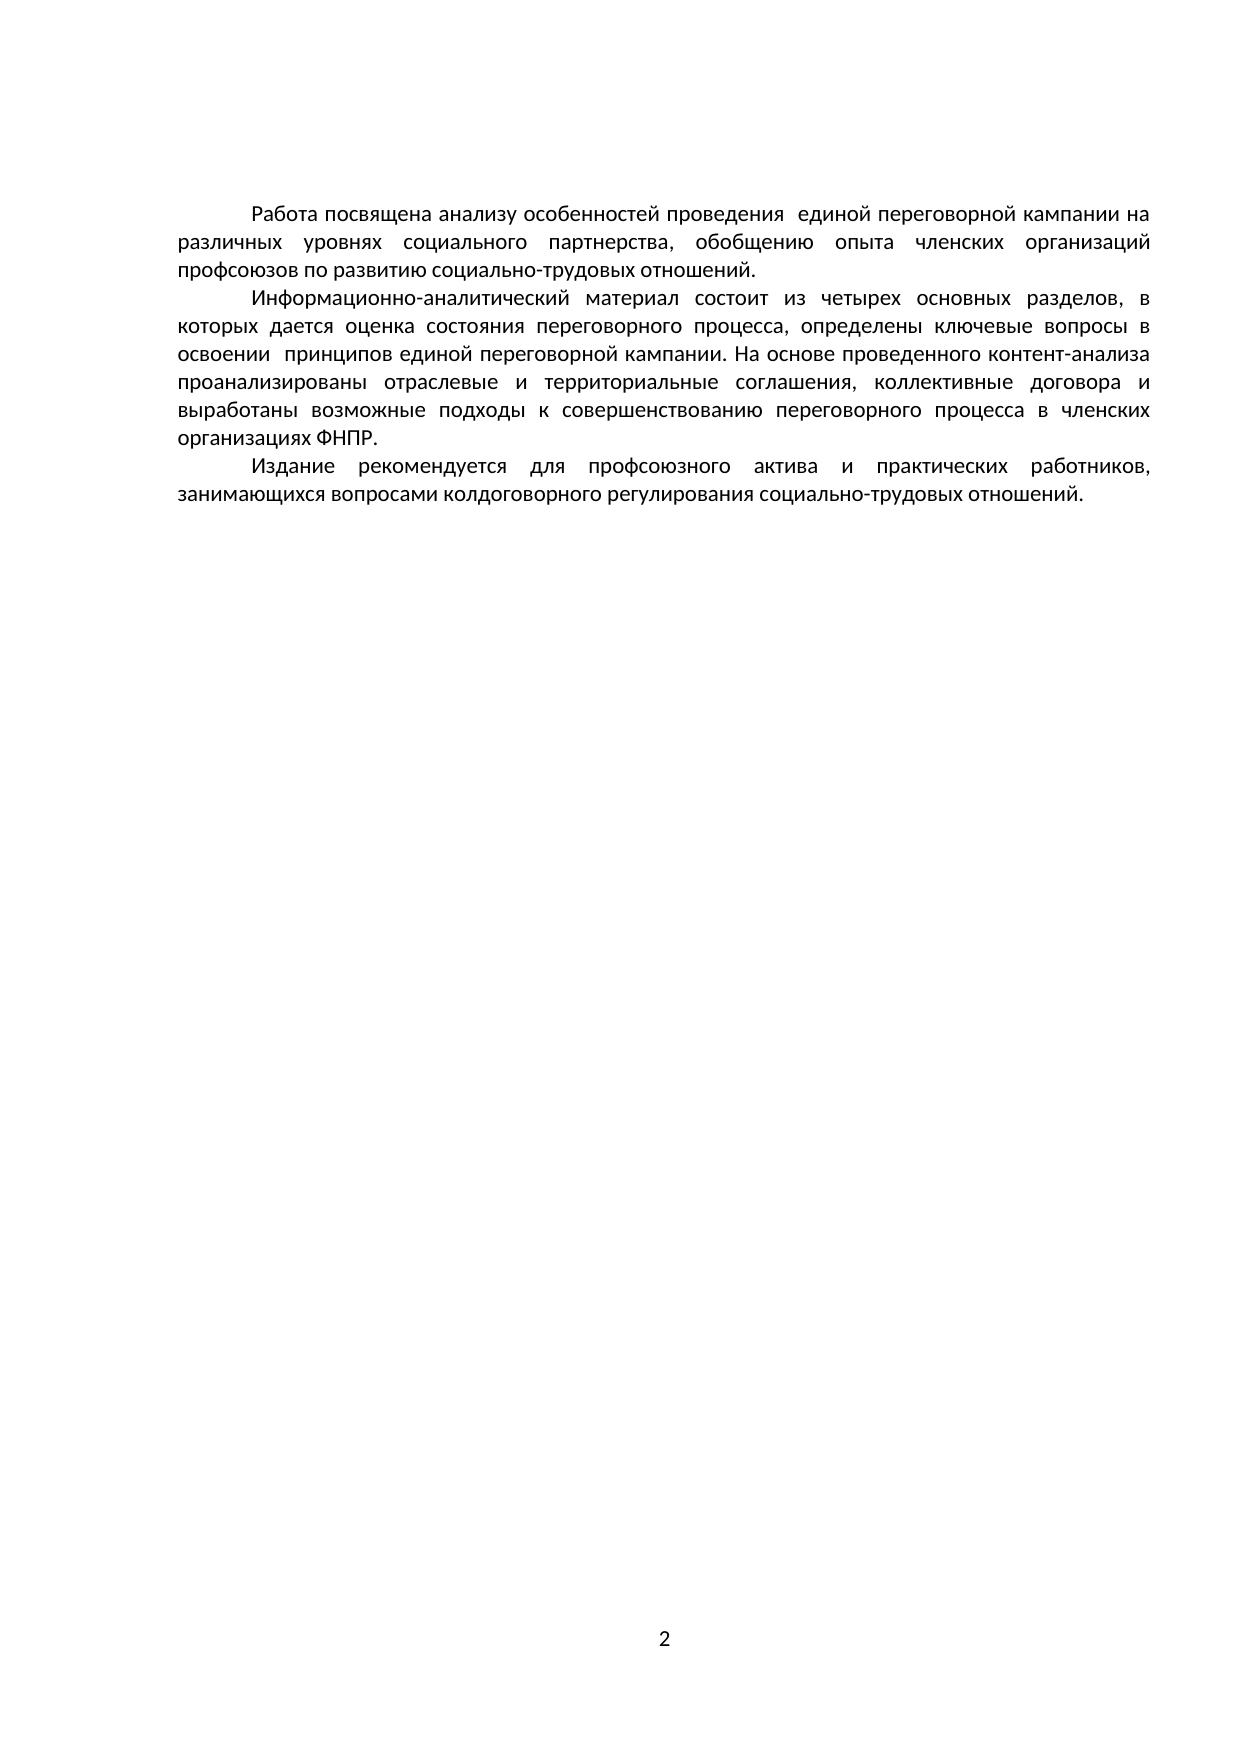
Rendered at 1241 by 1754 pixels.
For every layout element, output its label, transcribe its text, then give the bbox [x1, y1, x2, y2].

text Информационно-аналитический материал состоит из четырех основных разделов, в которых дается оценка состояния переговорного процесса, определены ключевые вопросы в освоении принципов единой переговорной кампании. На основе проведенного контент-анализа проанализированы отраслевые и территориальные соглашения, коллективные договора и выработаны возможные подходы к совершенствованию переговорного процесса в членских организациях ФНПР. [177, 283, 1152, 451]
text Работа посвящена анализу особенностей проведения единой переговорной кампании на различных уровнях социального партнерства, обобщению опыта членских организаций профсоюзов по развитию социально-трудовых отношений. [177, 199, 1152, 283]
text Издание рекомендуется для профсоюзного актива и практических работников, занимающихся вопросами колдоговорного регулирования социально-трудовых отношений. [177, 451, 1152, 507]
